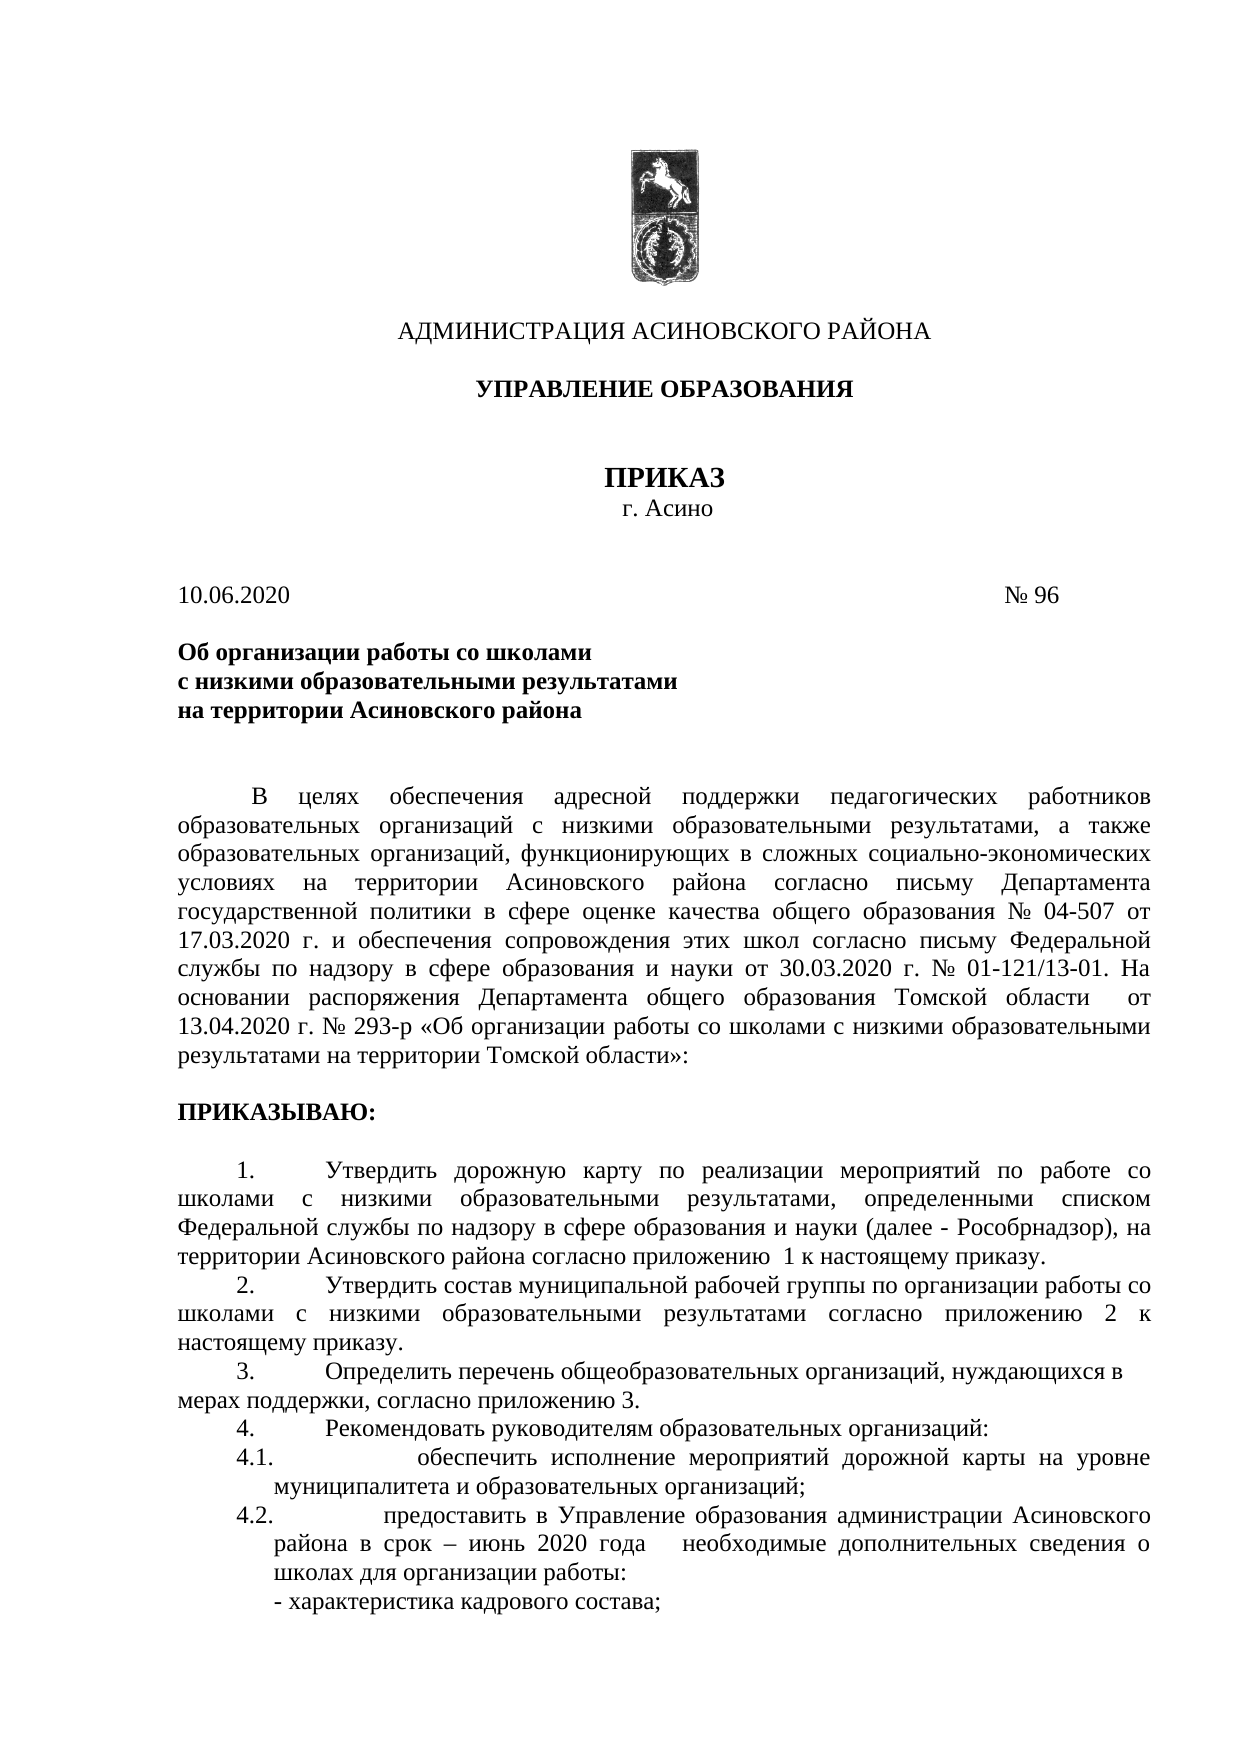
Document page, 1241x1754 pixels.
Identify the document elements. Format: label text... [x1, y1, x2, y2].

text Об организации работы со школами [177, 637, 1152, 666]
text мерах поддержки, согласно приложению 3. [177, 1385, 1152, 1413]
text АДМИНИСТРАЦИЯ АСИНОВСКОГО РАЙОНА [177, 316, 1152, 345]
text 10.06.2020 № 96 [177, 580, 1152, 608]
text на территории Асиновского района [177, 695, 1152, 723]
list - характеристика кадрового состава; [274, 1586, 1152, 1615]
text В целях обеспечения адресной поддержки педагогических работников образовательных организаций с низкими образовательными результатами, а также образовательных организаций, функционирующих в сложных социально-экономических условиях на территории Асиновского района согласно письму Департамента государственной политики в сфере оценке качества общего образования № 04-507 от 17.03.2020 г. и обеспечения сопровождения этих школ согласно письму Федеральной службы по надзору в сфере образования и науки от 30.03.2020 г. № 01-121/13-01. На основании распоряжения Департамента общего образования Томской области от 13.04.2020 г. № 293-р «Об организации работы со школами с низкими образовательными результатами на территории Томской области»: [177, 781, 1152, 1068]
list предоставить в Управление образования администрации Асиновского района в срок – июнь 2020 года необходимые дополнительных сведения о школах для организации работы: [236, 1500, 1152, 1586]
list Определить перечень общеобразовательных организаций, нуждающихся в [177, 1356, 1152, 1385]
text г. Асино [177, 493, 1152, 522]
text с низкими образовательными результатами [177, 666, 1152, 695]
list Утвердить состав муниципальной рабочей группы по организации работы со школами с низкими образовательными результатами согласно приложению 2 к настоящему приказу. [177, 1270, 1152, 1356]
text ПРИКАЗЫВАЮ: [177, 1097, 1152, 1126]
text ПРИКАЗ [177, 460, 1152, 493]
list Рекомендовать руководителям образовательных организаций: [177, 1413, 1152, 1442]
list обеспечить исполнение мероприятий дорожной карты на уровне муниципалитета и образовательных организаций; [236, 1442, 1152, 1500]
list Утвердить дорожную карту по реализации мероприятий по работе со школами с низкими образовательными результатами, определенными списком Федеральной службы по надзору в сфере образования и науки (далее - Рособрнадзор), на территории Асиновского района согласно приложению 1 к настоящему приказу. [177, 1155, 1152, 1270]
text УПРАВЛЕНИЕ ОБРАЗОВАНИЯ [177, 374, 1152, 402]
